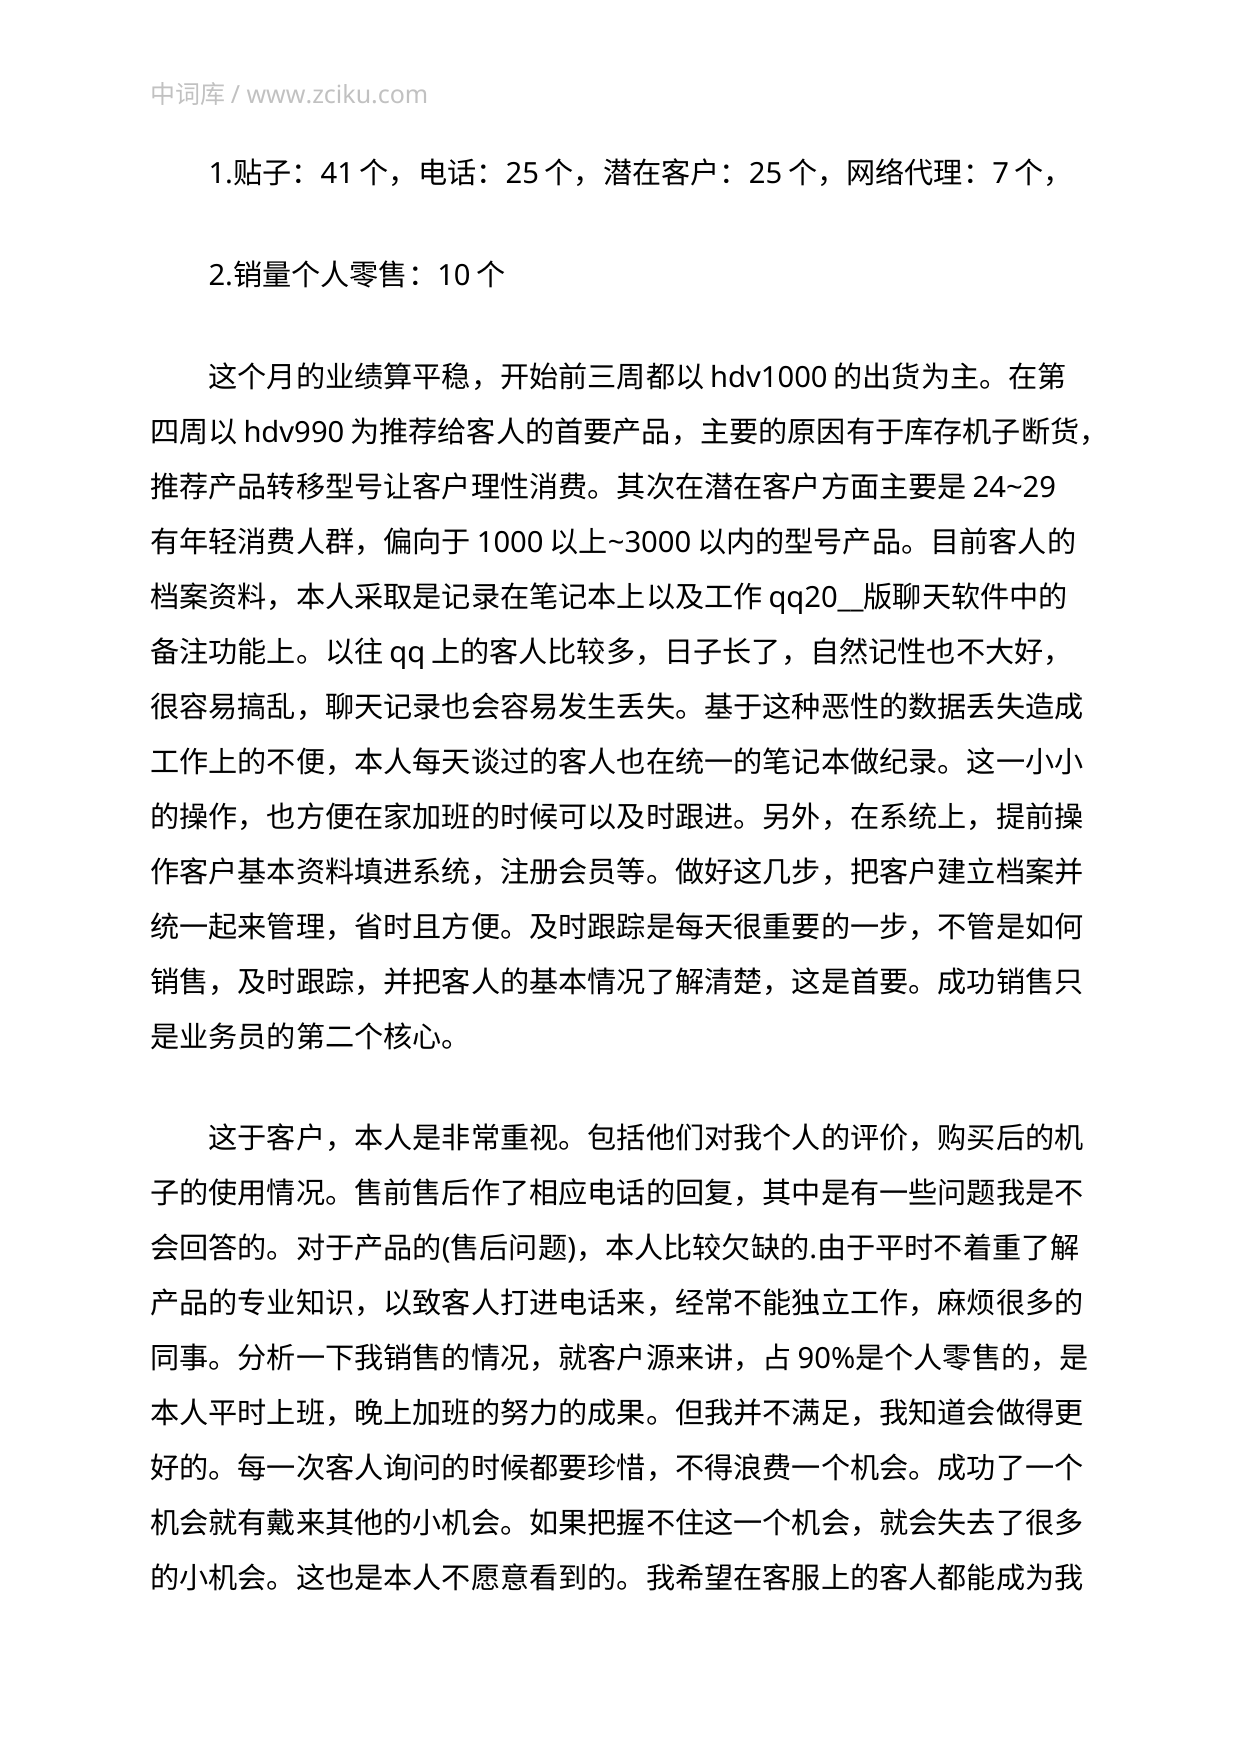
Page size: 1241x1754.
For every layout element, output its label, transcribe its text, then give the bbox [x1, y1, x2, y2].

text 1.贴子：41个，电话：25个，潜在客户：25个，网络代理：7个， [150, 150, 1090, 192]
text 2.销量个人零售：10个 [150, 252, 1090, 294]
text 这个月的业绩算平稳，开始前三周都以hdv1000的出货为主。在第四周以hdv990为推荐给客人的首要产品，主要的原因有于库存机子断货，推荐产品转移型号让客户理性消费。其次在潜在客户方面主要是24~29有年轻消费人群，偏向于1000以上~3000以内的型号产品。目前客人的档案资料，本人采取是记录在笔记本上以及工作qq20__版聊天软件中的备注功能上。以往qq上的客人比较多，日子长了，自然记性也不大好，很容易搞乱，聊天记录也会容易发生丢失。基于这种恶性的数据丢失造成工作上的不便，本人每天谈过的客人也在统一的笔记本做纪录。这一小小的操作，也方便在家加班的时候可以及时跟进。另外，在系统上，提前操作客户基本资料填进系统，注册会员等。做好这几步，把客户建立档案并统一起来管理，省时且方便。及时跟踪是每天很重要的一步，不管是如何销售，及时跟踪，并把客人的基本情况了解清楚，这是首要。成功销售只是业务员的第二个核心。 [150, 354, 1090, 1056]
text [150, 1115, 1090, 1597]
